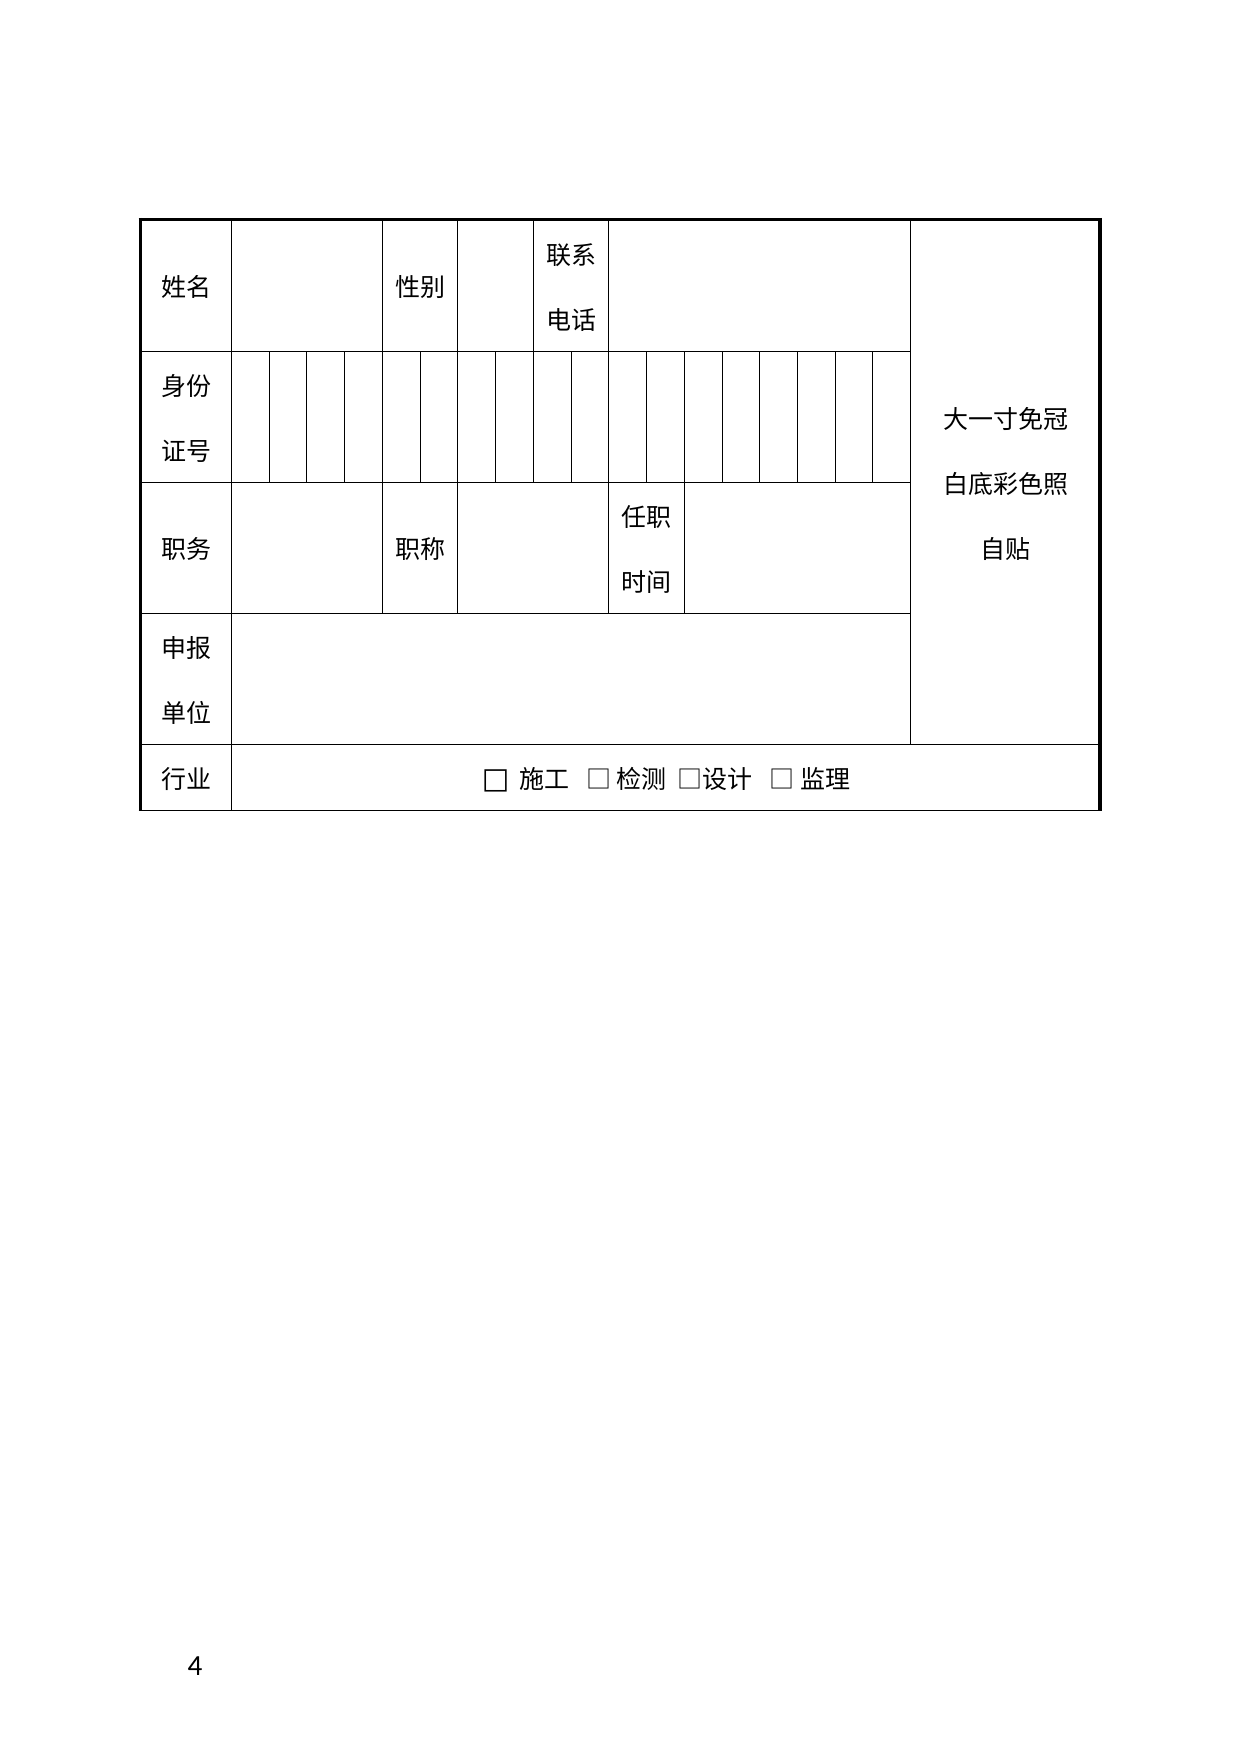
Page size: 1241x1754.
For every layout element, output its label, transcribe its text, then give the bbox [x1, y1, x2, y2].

table_cell [458, 483, 608, 613]
table_cell [647, 352, 684, 482]
table_cell [534, 352, 571, 482]
table_cell [723, 352, 759, 482]
table_cell [307, 352, 344, 482]
table_cell 身份 证号 [142, 352, 231, 482]
table_cell 施工 □ 检测 □设计 □ 监理 [232, 745, 1098, 810]
table_cell [383, 352, 420, 482]
table_cell [572, 352, 608, 482]
table_cell [232, 483, 382, 613]
table_cell [232, 614, 910, 744]
table_cell 申报单位 [142, 614, 231, 744]
table_header 性别 [383, 221, 457, 351]
table_cell 行业 [142, 745, 231, 810]
table_cell [609, 352, 646, 482]
table_cell [232, 352, 269, 482]
table_cell 职称 [383, 483, 457, 613]
table_cell [458, 352, 495, 482]
table_cell [873, 352, 910, 482]
table_cell [421, 352, 457, 482]
table_header [609, 221, 910, 351]
table_cell [345, 352, 382, 482]
table_header 大一寸免冠 白底彩色照 自贴 [911, 221, 1098, 744]
table_cell [685, 352, 722, 482]
table_cell [836, 352, 872, 482]
table_header [232, 221, 382, 351]
table_cell [798, 352, 835, 482]
table_header 联系电话 [534, 221, 608, 351]
table_header 姓名 [142, 221, 231, 351]
table_header [458, 221, 533, 351]
table_cell [496, 352, 533, 482]
table_cell [270, 352, 306, 482]
table_cell [760, 352, 797, 482]
table_cell [685, 483, 910, 613]
table_cell 任职 时间 [609, 483, 684, 613]
table_cell 职务 [142, 483, 231, 613]
